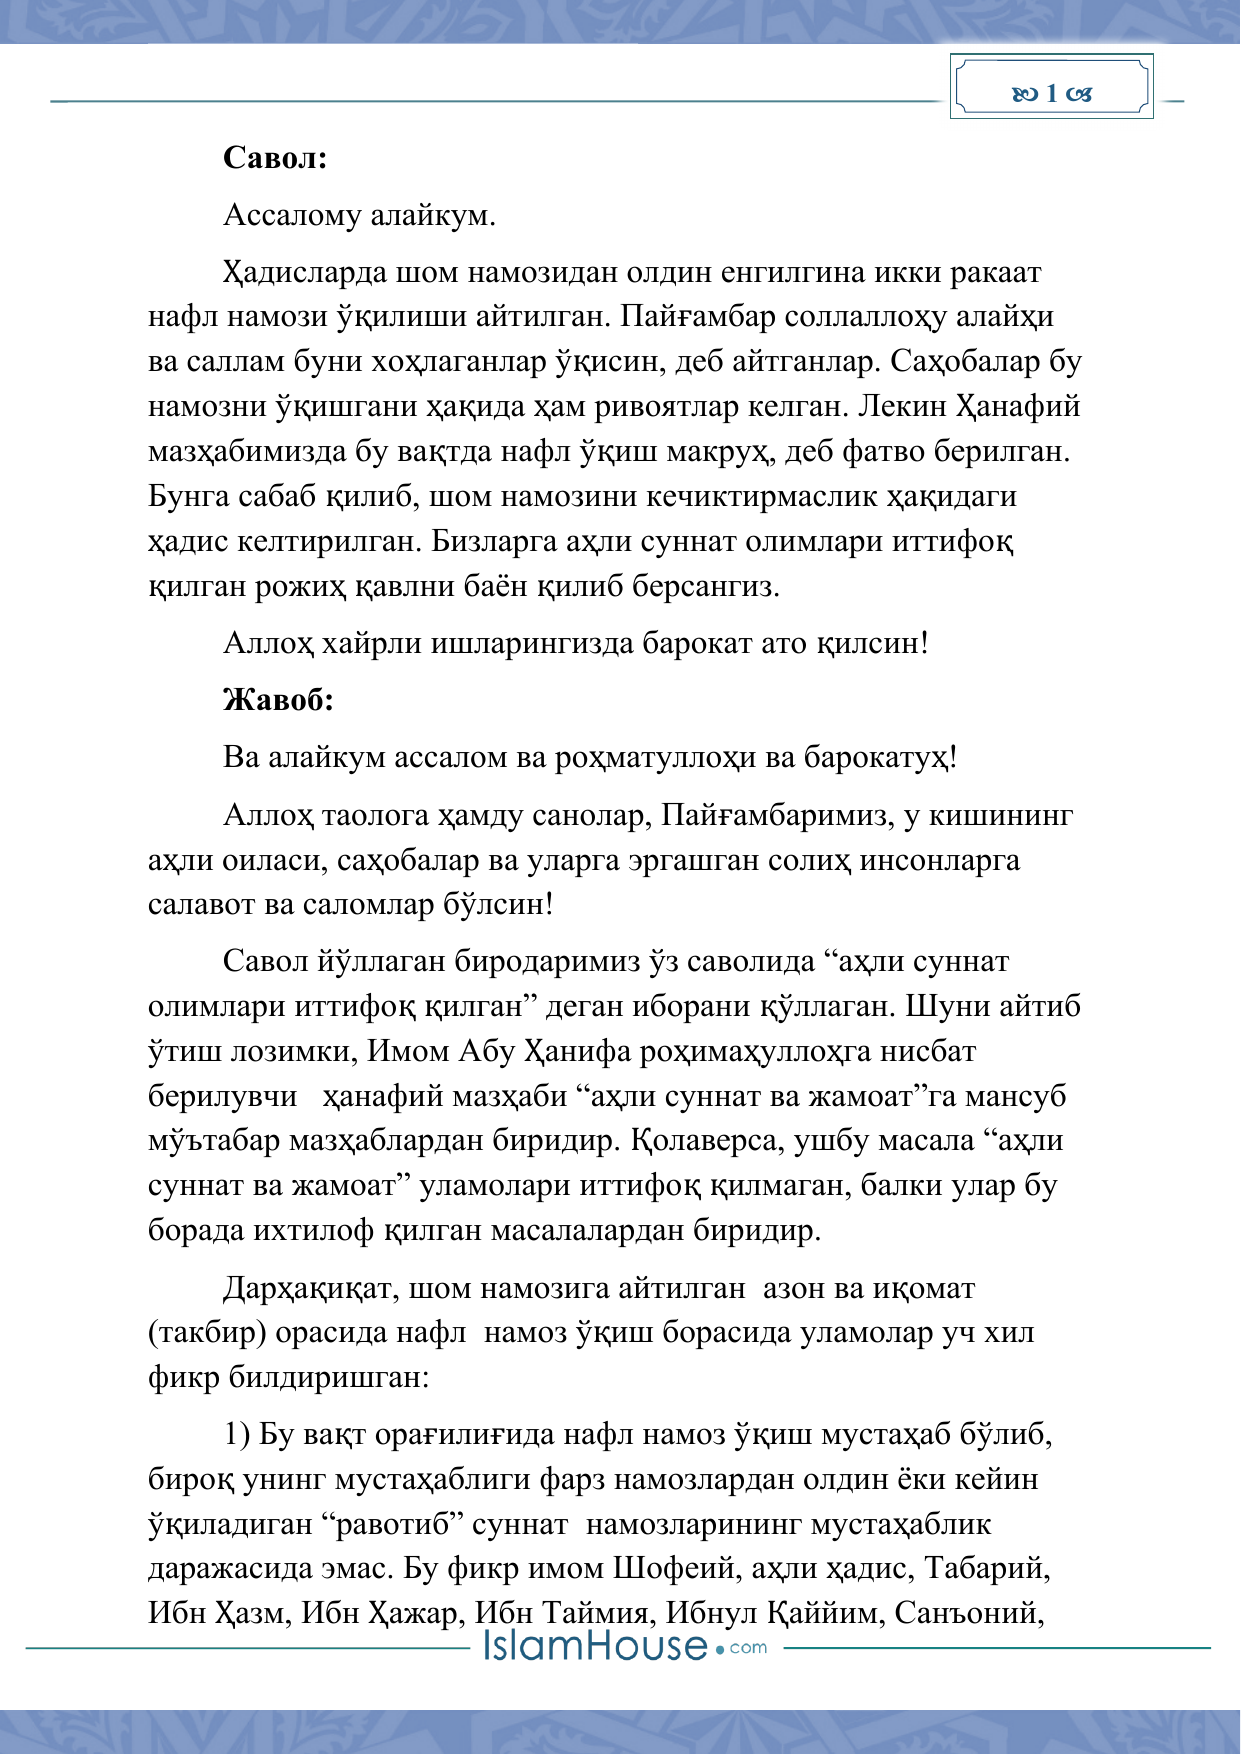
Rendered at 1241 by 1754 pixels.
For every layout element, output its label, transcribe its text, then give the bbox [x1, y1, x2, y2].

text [148, 1413, 1092, 1631]
text Жавоб: [148, 679, 1092, 718]
text Ассалому алайкум. [148, 194, 1092, 232]
text Аллоҳ хайрли ишларингизда барокат ато қилсин! [148, 622, 1092, 661]
text Савол: [148, 137, 1092, 176]
text Дарҳақиқат, шом намозига айтилган азон ва иқомат (такбир) орасида нафл намоз ўқиш борасида уламолар уч хил фикр билдиришган: [148, 1266, 1092, 1394]
picture [16, 1622, 471, 1669]
text Ҳадисларда шом намозидан олдин енгилгина икки ракаат нафл намози ўқилиши айтилган. Пайғамбар соллаллоҳу алайҳи ва саллам буни хоҳлаганлар ўқисин, деб айтганлар. Саҳобалар бу намозни ўқишгани ҳақида ҳам ривоятлар келган. Лекин Ҳанафий мазҳабимизда бу вақтда нафл ўқиш макруҳ, деб фатво берилган. Бунга сабаб қилиб, шом намозини кечиктирмаслик ҳақидаги ҳадис келтирилган. Бизларга аҳли суннат олимлари иттифоқ қилган рожиҳ қавлни баён қилиб берсангиз. [148, 250, 1092, 604]
text Савол йўллаган биродаримиз ўз саволида “аҳли суннат олимлари иттифоқ қилган” деган иборани қўллаган. Шуни айтиб ўтиш лозимки, Имом Абу Ҳанифа роҳимаҳуллоҳга нисбат берилувчи ҳанафий мазҳаби “аҳли суннат ва жамоат”га мансуб мўътабар мазҳаблардан биридир. Қолаверса, ушбу масала “аҳли суннат ва жамоат” уламолари иттифоқ қилмаган, балки улар бу борада ихтилоф қилган масалалардан биридир. [148, 939, 1092, 1248]
text Аллоҳ таолога ҳамду санолар, Пайғамбаримиз, у кишининг аҳли оиласи, саҳобалар ва уларга эргашган солиҳ инсонларга салавот ва саломлар бўлсин! [148, 793, 1092, 921]
picture [475, 1623, 1212, 1668]
text Ва алайкум ассалом ва роҳматуллоҳи ва барокатуҳ! [148, 736, 1092, 775]
